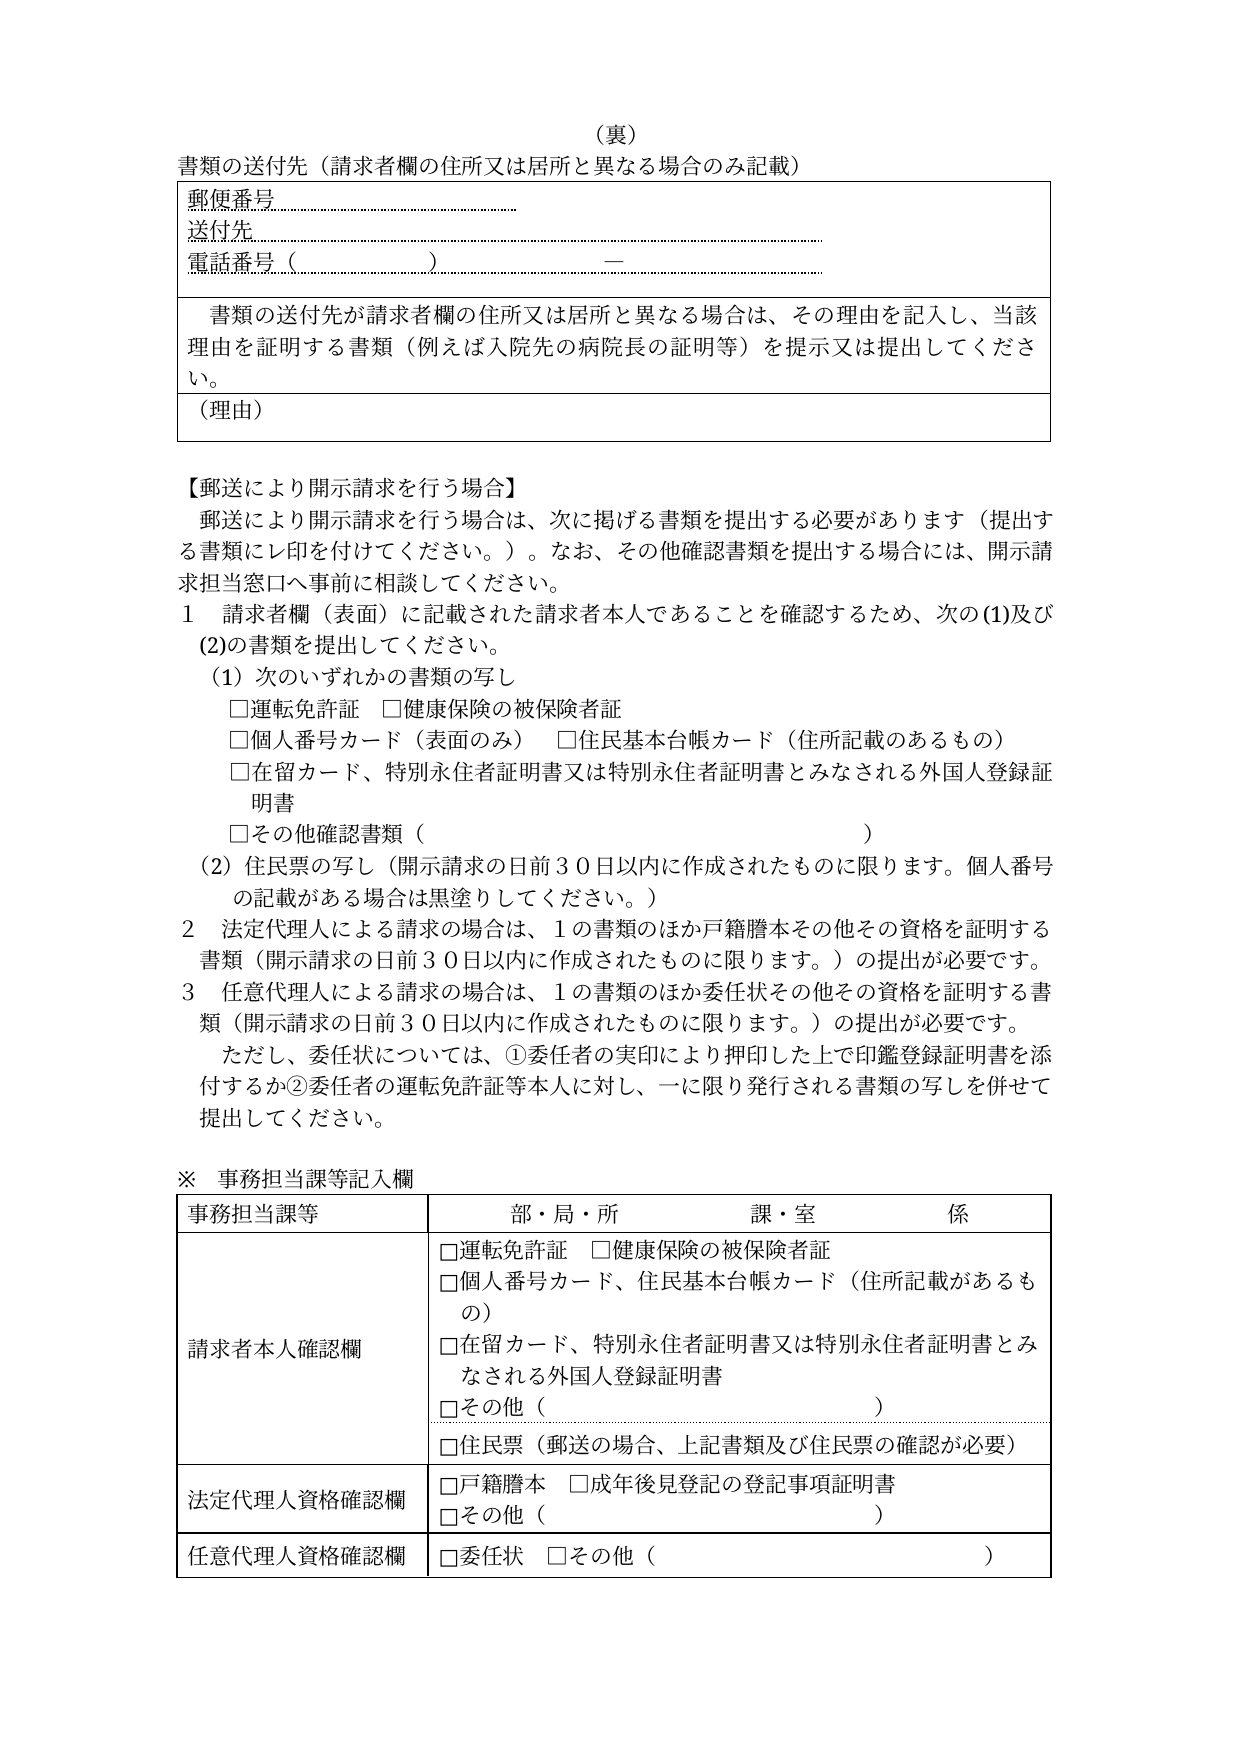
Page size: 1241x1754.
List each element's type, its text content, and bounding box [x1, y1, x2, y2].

text ※ 事務担当課等記入欄 [177, 1162, 1055, 1194]
text １ 請求者欄（表面）に記載された請求者本人であることを確認するため、次の(1)及び(2)の書類を提出してください。 [177, 597, 1055, 660]
text □個人番号カード（表面のみ） □住民基本台帳カード（住所記載のあるもの） [185, 723, 1055, 755]
table_cell 任意代理人資格確認欄 [178, 1534, 427, 1576]
table_header 部・局・所 課・室 係 [429, 1195, 1050, 1231]
table_header 郵便番号 送付先 電話番号（ ） ― [178, 182, 1050, 297]
text ２ 法定代理人による請求の場合は、１の書類のほか戸籍謄本その他その資格を証明する書類（開示請求の日前３０日以内に作成されたものに限ります。）の提出が必要です。 [177, 912, 1055, 975]
text □運転免許証 □健康保険の被保険者証 [185, 692, 1055, 723]
text 【郵送により開示請求を行う場合】 [177, 471, 1055, 503]
text （2）住民票の写し（開示請求の日前３０日以内に作成されたものに限ります。個人番号の記載がある場合は黒塗りしてください。） [177, 849, 1055, 912]
table_cell □戸籍謄本 □成年後見登記の登記事項証明書 □その他（ ） [429, 1465, 1050, 1532]
table_cell □委任状 □その他（ ） [429, 1534, 1050, 1576]
table_cell 書類の送付先が請求者欄の住所又は居所と異なる場合は、その理由を記入し、当該理由を証明する書類（例えば入院先の病院長の証明等）を提示又は提出してください。 [178, 298, 1050, 393]
table_cell （理由） [178, 394, 1050, 441]
text □在留カード、特別永住者証明書又は特別永住者証明書とみなされる外国人登録証明書 [185, 755, 1055, 818]
text ３ 任意代理人による請求の場合は、１の書類のほか委任状その他その資格を証明する書類（開示請求の日前３０日以内に作成されたものに限ります。）の提出が必要です。 [177, 975, 1055, 1038]
text 書類の送付先（請求者欄の住所又は居所と異なる場合のみ記載） [177, 149, 1055, 181]
table_header 事務担当課等 [178, 1195, 427, 1231]
text （1）次のいずれかの書類の写し [177, 660, 1055, 692]
table_cell 請求者本人確認欄 [178, 1233, 428, 1464]
text □その他確認書類（ ） [185, 818, 1055, 849]
text （裏） [177, 118, 1055, 149]
table_cell □住民票（郵送の場合、上記書類及び住民票の確認が必要） [429, 1422, 1050, 1464]
text ただし、委任状については、①委任者の実印により押印した上で印鑑登録証明書を添付するか②委任者の運転免許証等本人に対し、一に限り発行される書類の写しを併せて提出してください。 [177, 1038, 1055, 1132]
text 郵送により開示請求を行う場合は、次に掲げる書類を提出する必要があります（提出する書類にレ印を付けてください。）。なお、その他確認書類を提出する場合には、開示請求担当窓口へ事前に相談してください。 [177, 503, 1055, 597]
table_cell □運転免許証 □健康保険の被保険者証 □個人番号カード、住民基本台帳カード（住所記載があるもの） □在留カード、特別永住者証明書又は特別永住者証明書とみなされる外国人登録証明書 □その他（ ） [429, 1233, 1050, 1422]
table_cell 法定代理人資格確認欄 [178, 1465, 427, 1532]
